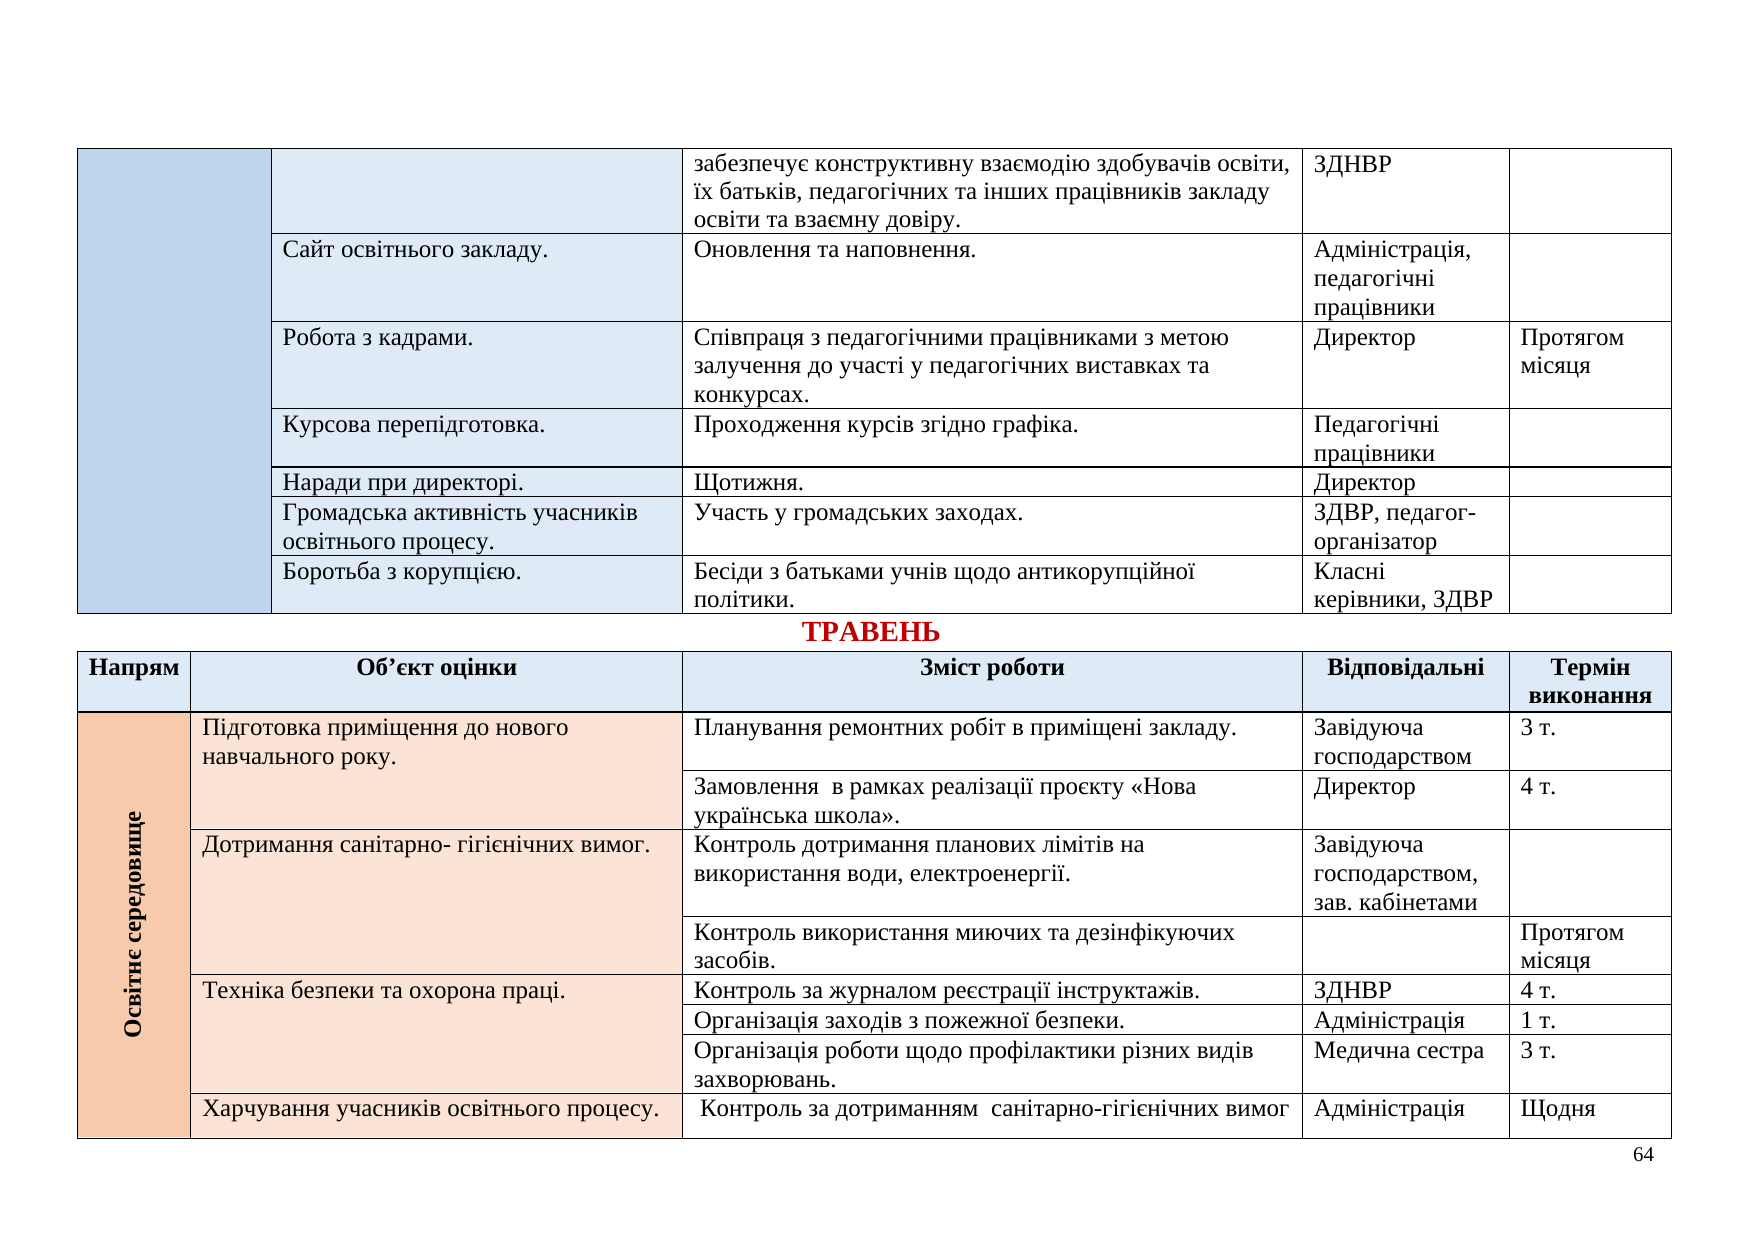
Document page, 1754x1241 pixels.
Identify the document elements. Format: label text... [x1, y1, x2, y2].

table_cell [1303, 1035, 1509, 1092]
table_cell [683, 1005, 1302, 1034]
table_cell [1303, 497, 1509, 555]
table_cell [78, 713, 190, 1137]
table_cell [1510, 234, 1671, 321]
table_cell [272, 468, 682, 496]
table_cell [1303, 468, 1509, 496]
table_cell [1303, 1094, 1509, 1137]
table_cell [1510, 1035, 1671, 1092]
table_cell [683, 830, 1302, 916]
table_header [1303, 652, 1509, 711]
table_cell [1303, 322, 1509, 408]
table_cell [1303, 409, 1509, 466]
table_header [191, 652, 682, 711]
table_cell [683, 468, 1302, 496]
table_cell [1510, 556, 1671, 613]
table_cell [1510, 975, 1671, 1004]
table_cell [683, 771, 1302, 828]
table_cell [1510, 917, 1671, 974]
text ТРАВЕНЬ [89, 614, 1654, 648]
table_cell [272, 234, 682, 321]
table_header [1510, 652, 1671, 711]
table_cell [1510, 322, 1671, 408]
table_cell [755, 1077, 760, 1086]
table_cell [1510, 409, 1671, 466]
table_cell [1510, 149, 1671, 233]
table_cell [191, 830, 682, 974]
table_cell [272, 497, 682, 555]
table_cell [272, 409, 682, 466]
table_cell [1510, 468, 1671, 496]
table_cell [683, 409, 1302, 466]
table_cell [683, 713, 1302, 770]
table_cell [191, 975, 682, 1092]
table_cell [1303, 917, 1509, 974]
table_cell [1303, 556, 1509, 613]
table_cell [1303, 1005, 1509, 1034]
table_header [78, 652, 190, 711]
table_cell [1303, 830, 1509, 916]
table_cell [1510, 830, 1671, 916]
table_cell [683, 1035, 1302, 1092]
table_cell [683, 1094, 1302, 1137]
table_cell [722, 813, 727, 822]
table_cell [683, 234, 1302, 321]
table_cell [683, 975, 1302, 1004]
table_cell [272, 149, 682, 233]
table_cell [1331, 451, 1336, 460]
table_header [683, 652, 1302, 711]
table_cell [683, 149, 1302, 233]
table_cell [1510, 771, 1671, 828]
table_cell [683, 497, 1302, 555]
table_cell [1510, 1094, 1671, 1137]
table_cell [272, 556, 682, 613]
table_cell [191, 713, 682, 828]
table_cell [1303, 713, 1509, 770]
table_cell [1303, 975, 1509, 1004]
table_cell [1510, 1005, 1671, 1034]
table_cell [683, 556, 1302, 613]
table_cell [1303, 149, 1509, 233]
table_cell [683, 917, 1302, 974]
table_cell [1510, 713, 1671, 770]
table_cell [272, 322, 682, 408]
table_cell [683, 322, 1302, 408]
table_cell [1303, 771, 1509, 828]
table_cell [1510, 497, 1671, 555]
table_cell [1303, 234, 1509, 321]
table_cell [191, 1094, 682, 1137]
